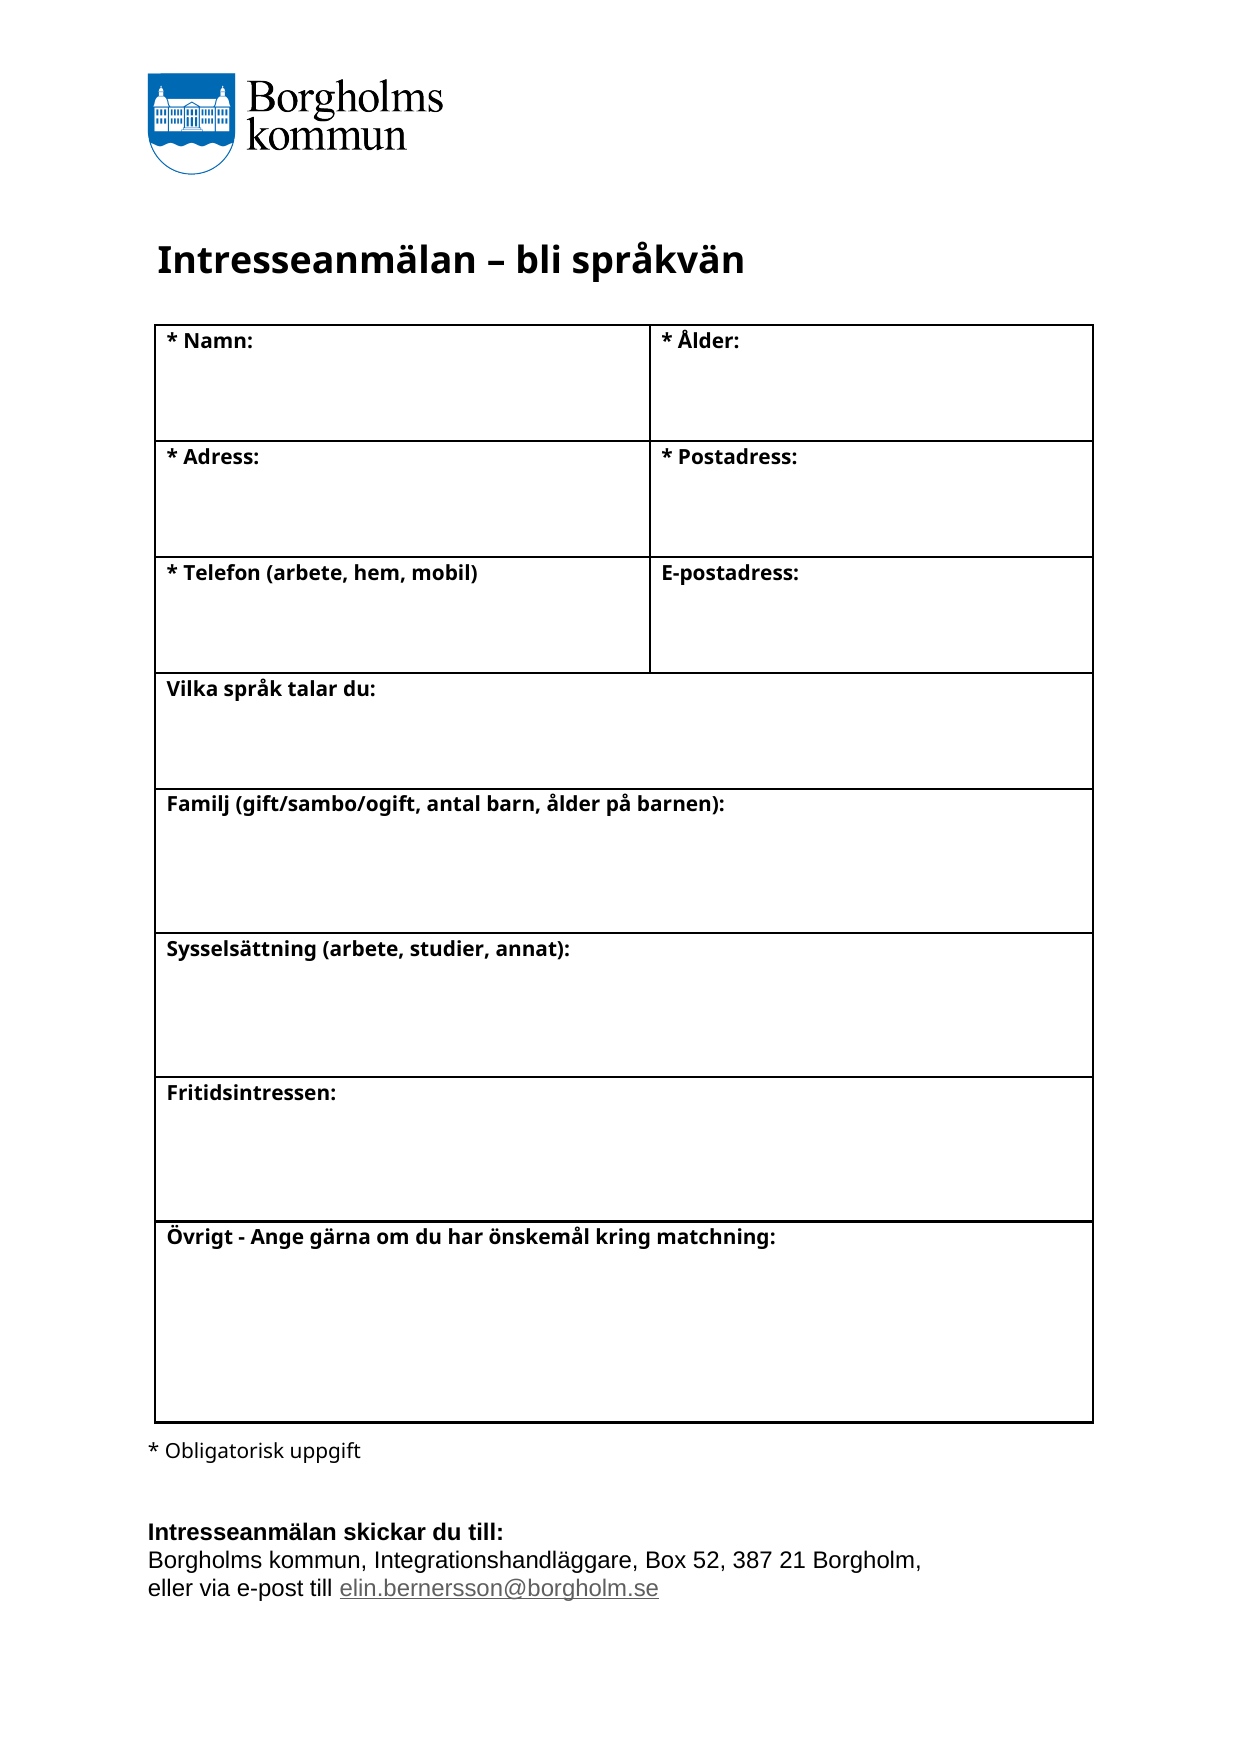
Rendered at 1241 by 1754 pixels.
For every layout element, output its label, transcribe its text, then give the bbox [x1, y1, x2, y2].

table_cell Sysselsättning (arbete, studier, annat): [156, 934, 1092, 1076]
picture [147, 73, 473, 205]
table_cell Fritidsintressen: [156, 1078, 1092, 1220]
text Intresseanmälan skickar du till: [148, 1518, 1093, 1546]
table_cell Familj (gift/sambo/ogift, antal barn, ålder på barnen): [156, 790, 1092, 932]
table_cell Övrigt - Ange gärna om du har önskemål kring matchning: [156, 1223, 1092, 1421]
table_cell * Postadress: [651, 442, 1092, 556]
table_cell * Telefon (arbete, hem, mobil) [156, 558, 649, 672]
table_header * Ålder: [651, 326, 1092, 440]
text Borgholms kommun, Integrationshandläggare, Box 52, 387 21 Borgholm, eller via e-post till elin.bernersson@borgholm.se [148, 1546, 1093, 1601]
table_cell Vilka språk talar du: [156, 674, 1092, 787]
table_cell E-postadress: [651, 558, 1092, 672]
text Intresseanmälan – bli språkvän [148, 233, 1093, 284]
table_header * Namn: [156, 326, 649, 440]
text * Obligatorisk uppgift [148, 1436, 1093, 1464]
table_cell * Adress: [156, 442, 649, 556]
